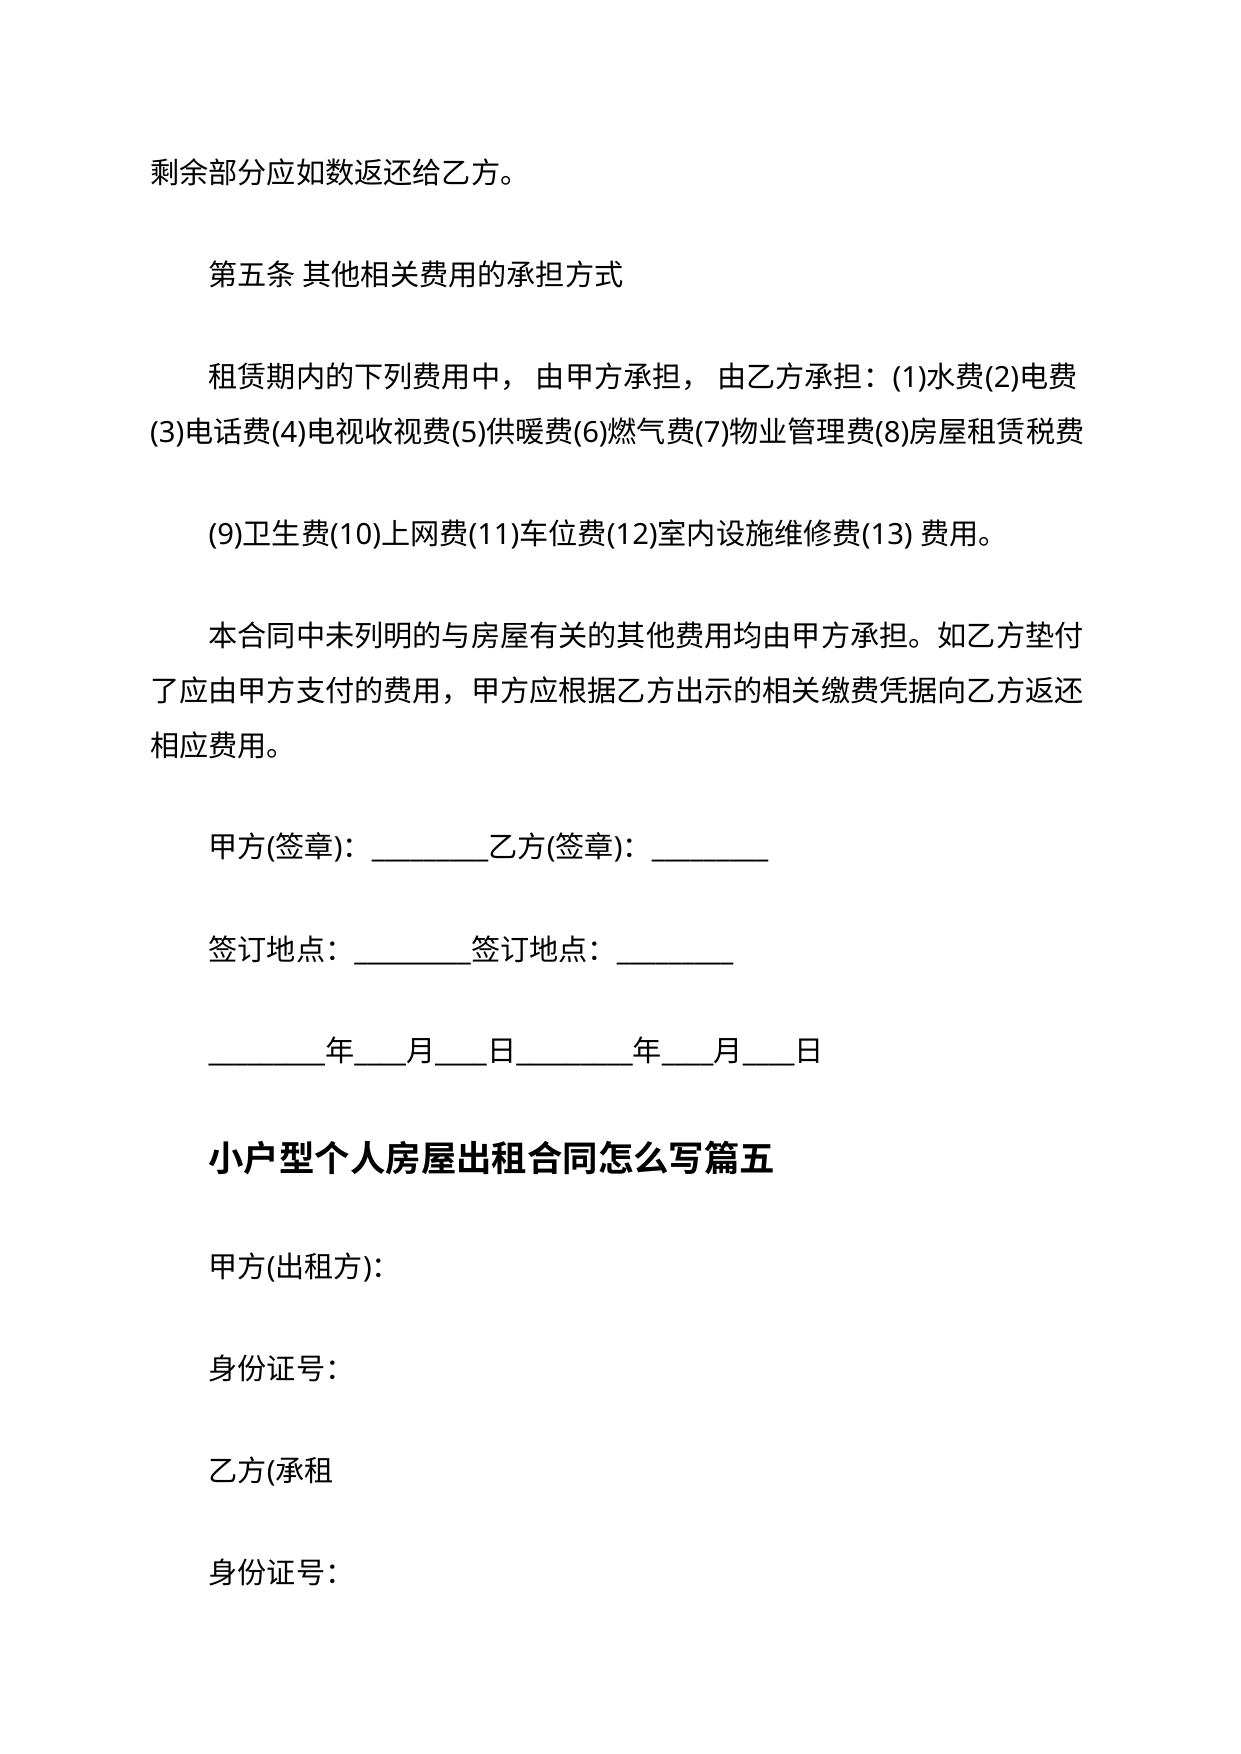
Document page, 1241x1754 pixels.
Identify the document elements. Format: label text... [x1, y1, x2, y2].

text 签订地点：_________签订地点：_________ [150, 926, 1090, 968]
text 租赁期内的下列费用中， 由甲方承担， 由乙方承担：(1)水费(2)电费(3)电话费(4)电视收视费(5)供暖费(6)燃气费(7)物业管理费(8)房屋租赁税费 [150, 353, 1090, 451]
text 第五条 其他相关费用的承担方式 [150, 252, 1090, 294]
text 甲方(出租方)： [150, 1243, 1090, 1286]
text 身份证号： [150, 1549, 1090, 1591]
text (9)卫生费(10)上网费(11)车位费(12)室内设施维修费(13) 费用。 [150, 511, 1090, 553]
text 小户型个人房屋出租合同怎么写篇五 [150, 1130, 1090, 1181]
text _________年____月____日_________年____月____日 [150, 1028, 1090, 1070]
text 乙方(承租 [150, 1447, 1090, 1489]
text 身份证号： [150, 1345, 1090, 1388]
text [150, 150, 1090, 192]
text 甲方(签章)：_________乙方(签章)：_________ [150, 824, 1090, 866]
text 本合同中未列明的与房屋有关的其他费用均由甲方承担。如乙方垫付了应由甲方支付的费用，甲方应根据乙方出示的相关缴费凭据向乙方返还相应费用。 [150, 612, 1090, 764]
